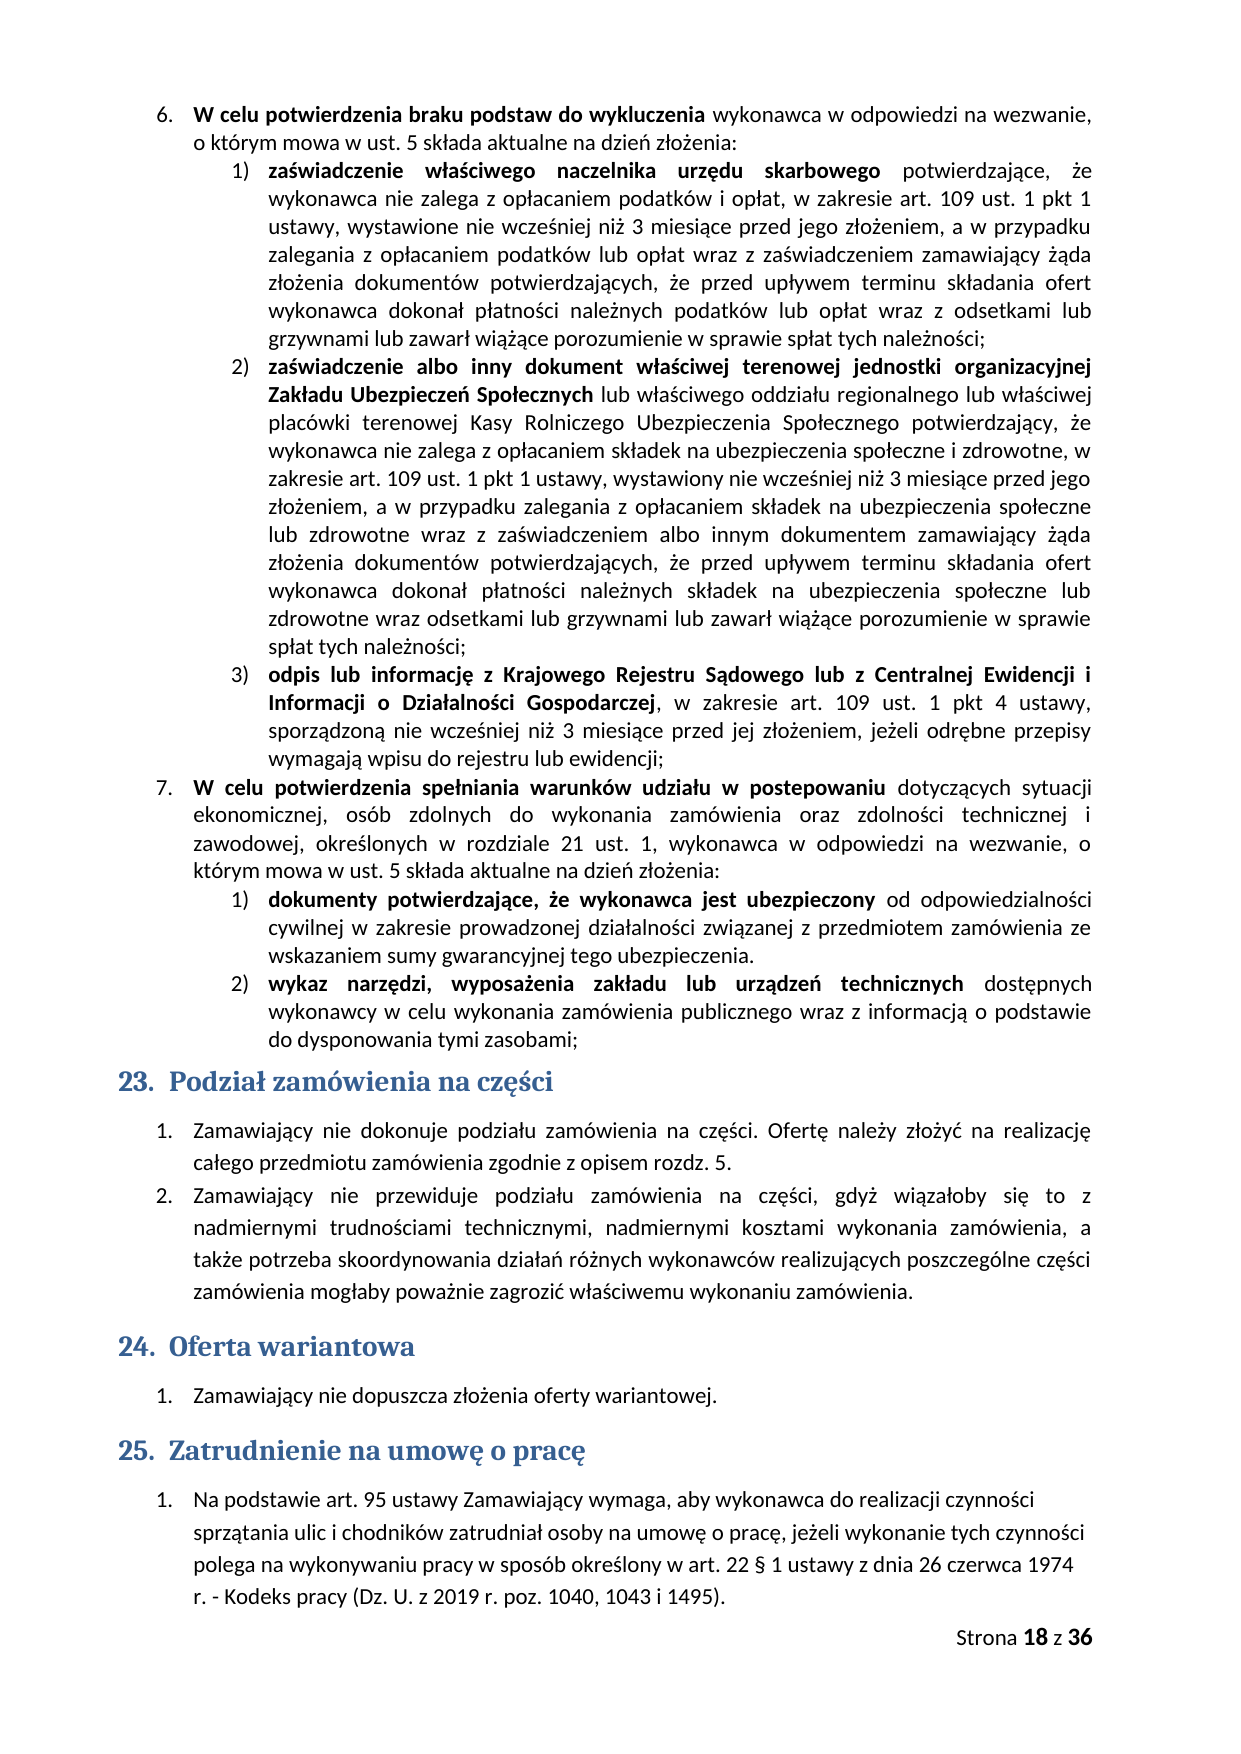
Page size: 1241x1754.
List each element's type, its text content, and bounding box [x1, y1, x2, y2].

list zaświadczenie albo inny dokument właściwej terenowej jednostki organizacyjnej Zakładu Ubezpieczeń Społecznych lub właściwego oddziału regionalnego lub właściwej placówki terenowej Kasy Rolniczego Ubezpieczenia Społecznego potwierdzający, że wykonawca nie zalega z opłacaniem składek na ubezpieczenia społeczne i zdrowotne, w zakresie art. 109 ust. 1 pkt 1 ustawy, wystawiony nie wcześniej niż 3 miesiące przed jego złożeniem, a w przypadku zalegania z opłacaniem składek na ubezpieczenia społeczne lub zdrowotne wraz z zaświadczeniem albo innym dokumentem zamawiający żąda złożenia dokumentów potwierdzających, że przed upływem terminu składania ofert wykonawca dokonał płatności należnych składek na ubezpieczenia społeczne lub zdrowotne wraz odsetkami lub grzywnami lub zawarł wiążące porozumienie w sprawie spłat tych należności; [231, 352, 1092, 661]
subtitle Zatrudnienie na umowę o pracę [118, 1434, 1092, 1468]
list zaświadczenie właściwego naczelnika urzędu skarbowego potwierdzające, że wykonawca nie zalega z opłacaniem podatków i opłat, w zakresie art. 109 ust. 1 pkt 1 ustawy, wystawione nie wcześniej niż 3 miesiące przed jego złożeniem, a w przypadku zalegania z opłacaniem podatków lub opłat wraz z zaświadczeniem zamawiający żąda złożenia dokumentów potwierdzających, że przed upływem terminu składania ofert wykonawca dokonał płatności należnych podatków lub opłat wraz z odsetkami lub grzywnami lub zawarł wiążące porozumienie w sprawie spłat tych należności; [231, 156, 1092, 352]
list wykaz narzędzi, wyposażenia zakładu lub urządzeń technicznych dostępnych wykonawcy w celu wykonania zamówienia publicznego wraz z informacją o podstawie do dysponowania tymi zasobami; [231, 969, 1092, 1053]
list W celu potwierdzenia braku podstaw do wykluczenia wykonawca w odpowiedzi na wezwanie, o którym mowa w ust. 5 składa aktualne na dzień złożenia: [156, 100, 1092, 156]
list Zamawiający nie dopuszcza złożenia oferty wariantowej. [156, 1381, 1092, 1409]
list odpis lub informację z Krajowego Rejestru Sądowego lub z Centralnej Ewidencji i Informacji o Działalności Gospodarczej, w zakresie art. 109 ust. 1 pkt 4 ustawy, sporządzoną nie wcześniej niż 3 miesiące przed jej złożeniem, jeżeli odrębne przepisy wymagają wpisu do rejestru lub ewidencji; [231, 661, 1092, 773]
list Zamawiający nie przewiduje podziału zamówienia na części, gdyż wiązałoby się to z nadmiernymi trudnościami technicznymi, nadmiernymi kosztami wykonania zamówienia, a także potrzeba skoordynowania działań różnych wykonawców realizujących poszczególne części zamówienia mogłaby poważnie zagrozić właściwemu wykonaniu zamówienia. [156, 1181, 1092, 1305]
list dokumenty potwierdzające, że wykonawca jest ubezpieczony od odpowiedzialności cywilnej w zakresie prowadzonej działalności związanej z przedmiotem zamówienia ze wskazaniem sumy gwarancyjnej tego ubezpieczenia. [231, 885, 1092, 969]
list Na podstawie art. 95 ustawy Zamawiający wymaga, aby wykonawca do realizacji czynności sprzątania ulic i chodników zatrudniał osoby na umowę o pracę, jeżeli wykonanie tych czynności polega na wykonywaniu pracy w sposób określony w art. 22 § 1 ustawy z dnia 26 czerwca 1974 r. - Kodeks pracy (Dz. U. z 2019 r. poz. 1040, 1043 i 1495). [156, 1485, 1092, 1610]
list W celu potwierdzenia spełniania warunków udziału w postepowaniu dotyczących sytuacji ekonomicznej, osób zdolnych do wykonania zamówienia oraz zdolności technicznej i zawodowej, określonych w rozdziale 21 ust. 1, wykonawca w odpowiedzi na wezwanie, o którym mowa w ust. 5 składa aktualne na dzień złożenia: [156, 773, 1092, 885]
list Zamawiający nie dokonuje podziału zamówienia na części. Ofertę należy złożyć na realizację całego przedmiotu zamówienia zgodnie z opisem rozdz. 5. [156, 1116, 1092, 1177]
subtitle Podział zamówienia na części [118, 1065, 1092, 1099]
subtitle Oferta wariantowa [118, 1330, 1092, 1364]
